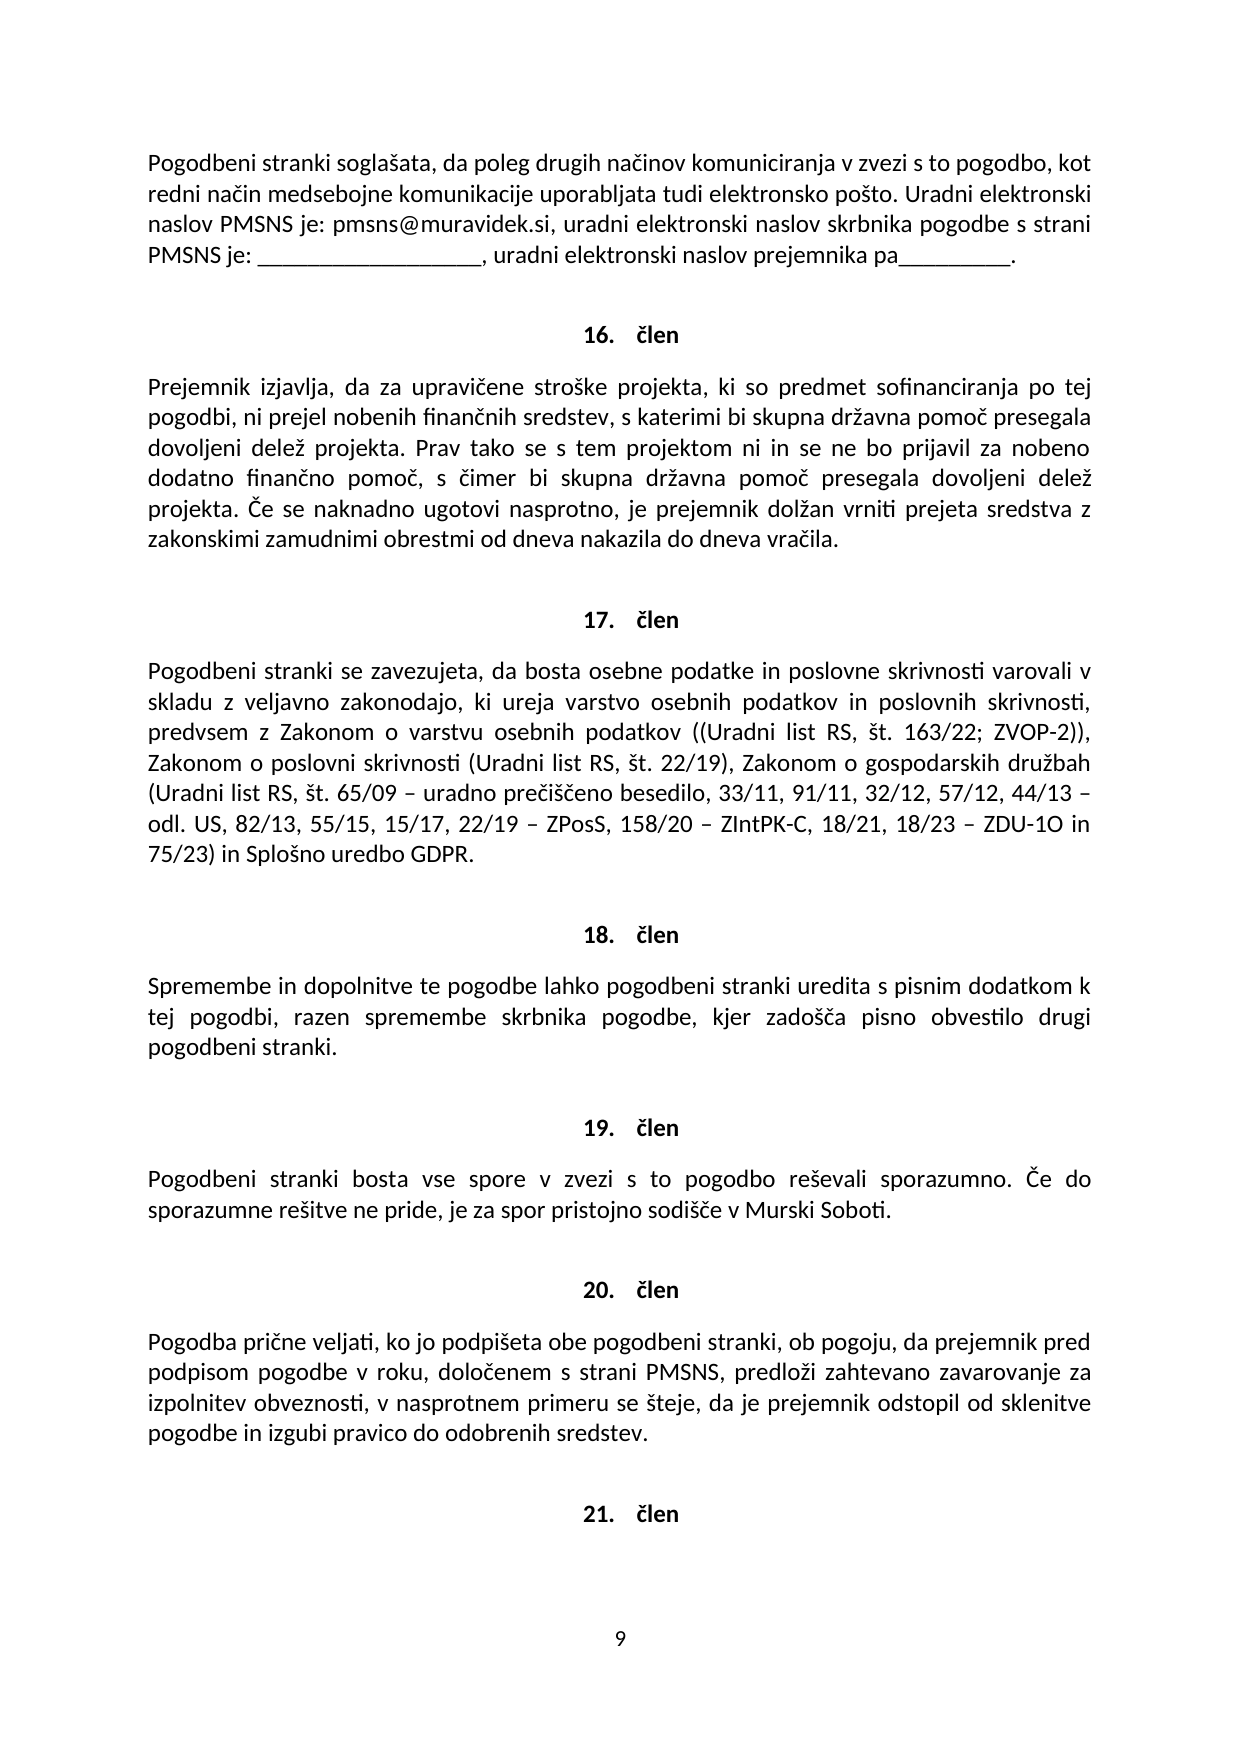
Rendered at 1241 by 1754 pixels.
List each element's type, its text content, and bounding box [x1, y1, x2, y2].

text Pogodbeni stranki soglašata, da poleg drugih načinov komuniciranja v zvezi s to pogodbo, kot redni način medsebojne komunikacije uporabljata tudi elektronsko pošto. Uradni elektronski naslov PMSNS je: pmsns@muravidek.si, uradni elektronski naslov skrbnika pogodbe s strani PMSNS je: __________________, uradni elektronski naslov prejemnika pa_________. [148, 148, 1093, 270]
text Spremembe in dopolnitve te pogodbe lahko pogodbeni stranki uredita s pisnim dodatkom k tej pogodbi, razen spremembe skrbnika pogodbe, kjer zadošča pisno obvestilo drugi pogodbeni stranki. [148, 971, 1093, 1062]
list člen [185, 1498, 1093, 1528]
text Prejemnik izjavlja, da za upravičene stroške projekta, ki so predmet sofinanciranja po tej pogodbi, ni prejel nobenih finančnih sredstev, s katerimi bi skupna državna pomoč presegala dovoljeni delež projekta. Prav tako se s tem projektom ni in se ne bo prijavil za nobeno dodatno finančno pomoč, s čimer bi skupna državna pomoč presegala dovoljeni delež projekta. Če se naknadno ugotovi nasprotno, je prejemnik dolžan vrniti prejeta sredstva z zakonskimi zamudnimi obrestmi od dneva nakazila do dneva vračila. [148, 371, 1093, 554]
list člen [185, 320, 1093, 350]
list člen [185, 604, 1093, 635]
text Pogodbeni stranki se zavezujeta, da bosta osebne podatke in poslovne skrivnosti varovali v skladu z veljavno zakonodajo, ki ureja varstvo osebnih podatkov in poslovnih skrivnosti, predvsem z Zakonom o varstvu osebnih podatkov ((Uradni list RS, št. 163/22; ZVOP-2)), Zakonom o poslovni skrivnosti (Uradni list RS, št. 22/19), Zakonom o gospodarskih družbah (Uradni list RS, št. 65/09 – uradno prečiščeno besedilo, 33/11, 91/11, 32/12, 57/12, 44/13 – odl. US, 82/13, 55/15, 15/17, 22/19 – ZPosS, 158/20 – ZIntPK-C, 18/21, 18/23 – ZDU-1O in 75/23) in Splošno uredbo GDPR. [148, 656, 1093, 869]
list člen [185, 1112, 1093, 1143]
text Pogodbeni stranki bosta vse spore v zvezi s to pogodbo reševali sporazumno. Če do sporazumne rešitve ne pride, je za spor pristojno sodišče v Murski Soboti. [148, 1163, 1093, 1224]
list člen [185, 919, 1093, 950]
list člen [185, 1274, 1093, 1305]
text Pogodba prične veljati, ko jo podpišeta obe pogodbeni stranki, ob pogoju, da prejemnik pred podpisom pogodbe v roku, določenem s strani PMSNS, predloži zahtevano zavarovanje za izpolnitev obveznosti, v nasprotnem primeru se šteje, da je prejemnik odstopil od sklenitve pogodbe in izgubi pravico do odobrenih sredstev. [148, 1326, 1093, 1448]
